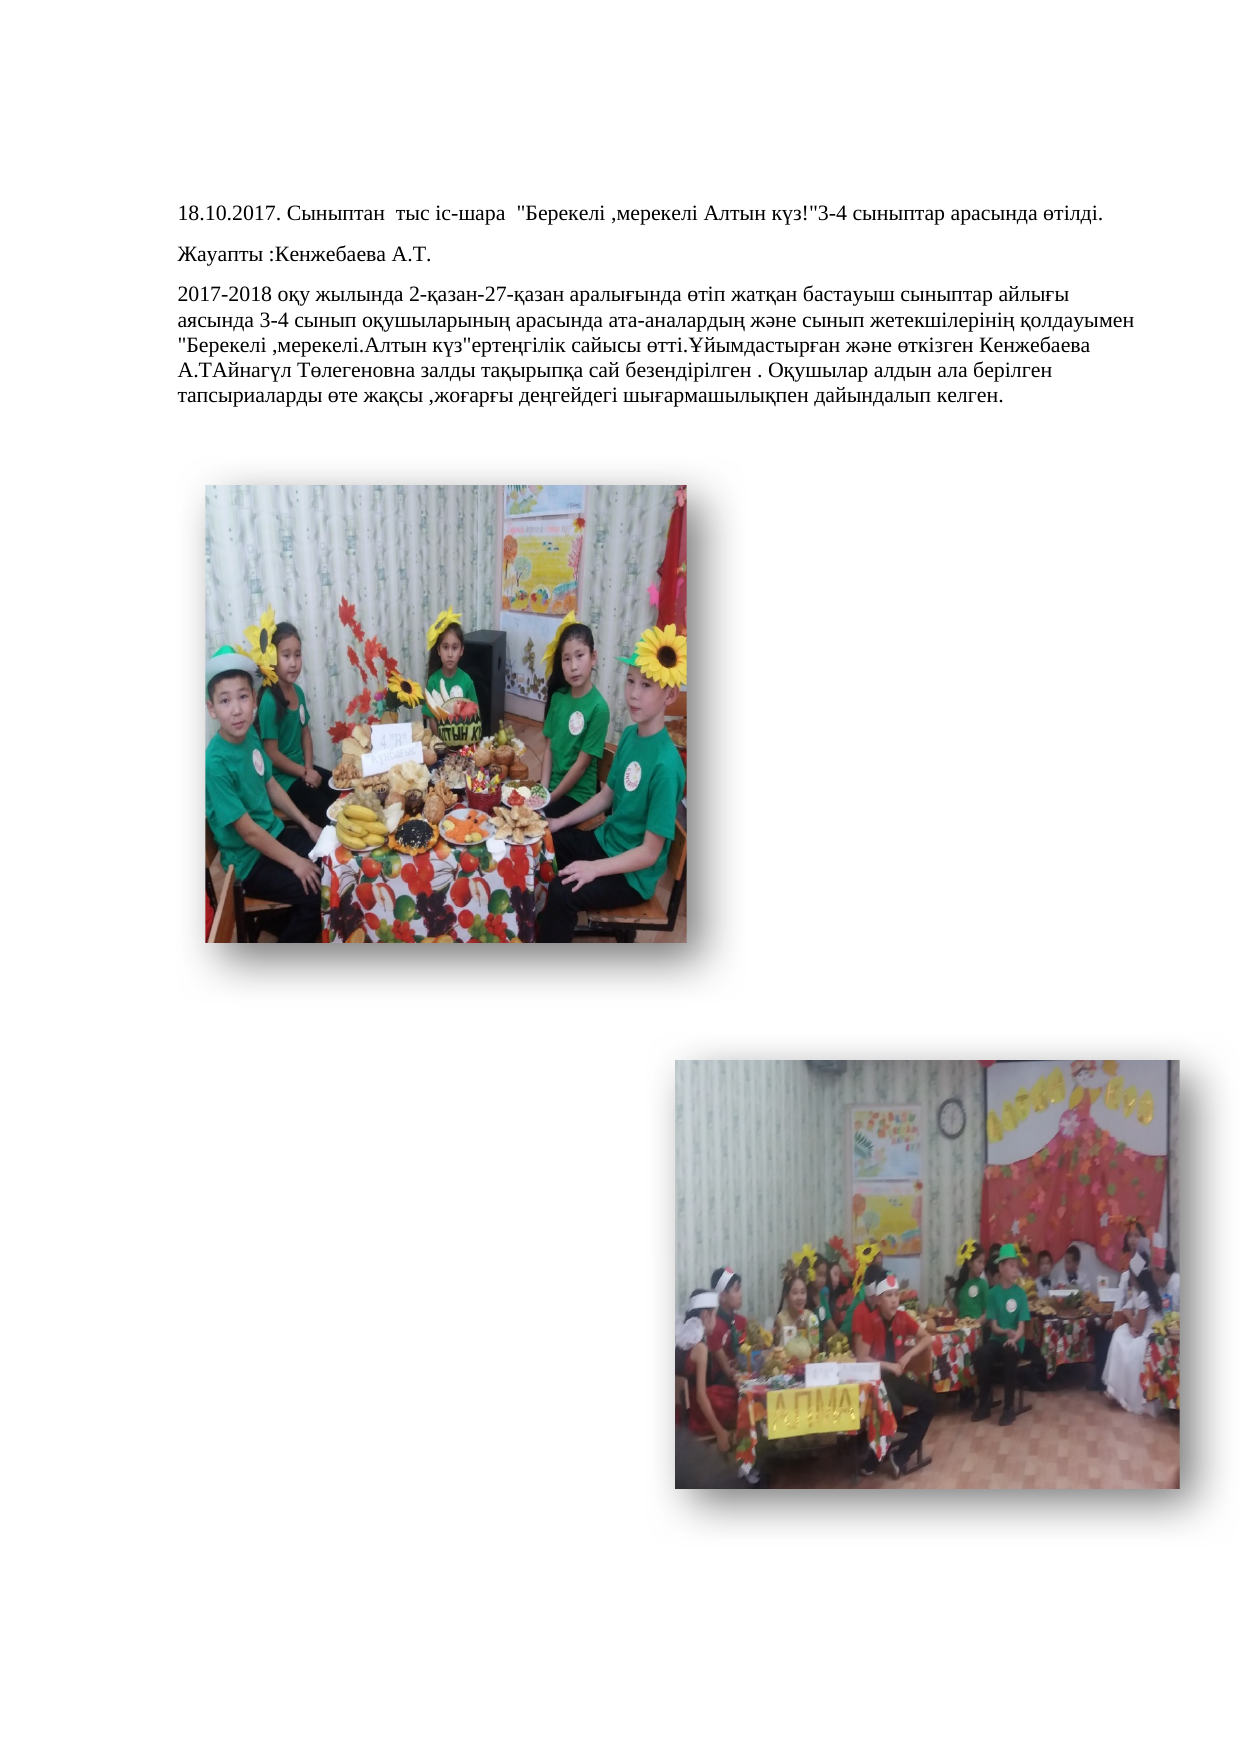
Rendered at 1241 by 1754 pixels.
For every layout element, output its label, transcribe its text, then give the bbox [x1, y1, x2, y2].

picture [675, 1060, 1180, 1489]
picture [205, 485, 687, 943]
text 2017-2018 оқу жылында 2-қазан-27-қазан аралығында өтіп жатқан бастауыш сыныптар айлығы аясында 3-4 сынып оқушыларының арасында ата-аналардың және сынып жетекшілерінің қолдауымен "Берекелі ,мерекелі.Алтын күз"ертеңгілік сайысы өтті.Ұйымдастырған және өткізген Кенжебаева А.ТАйнагүл Төлегеновна залды тақырыпқа сай безендірілген . Оқушылар алдын ала берілген тапсыриаларды өте жақсы ,жоғарғы деңгейдегі шығармашылықпен дайындалып келген. [177, 281, 1152, 407]
text 18.10.2017. Сыныптан тыс іс-шара "Берекелі ,мерекелі Алтын күз!"3-4 сыныптар арасында өтілді. [177, 200, 1152, 225]
text Жауапты :Кенжебаева А.Т. [177, 241, 1152, 266]
